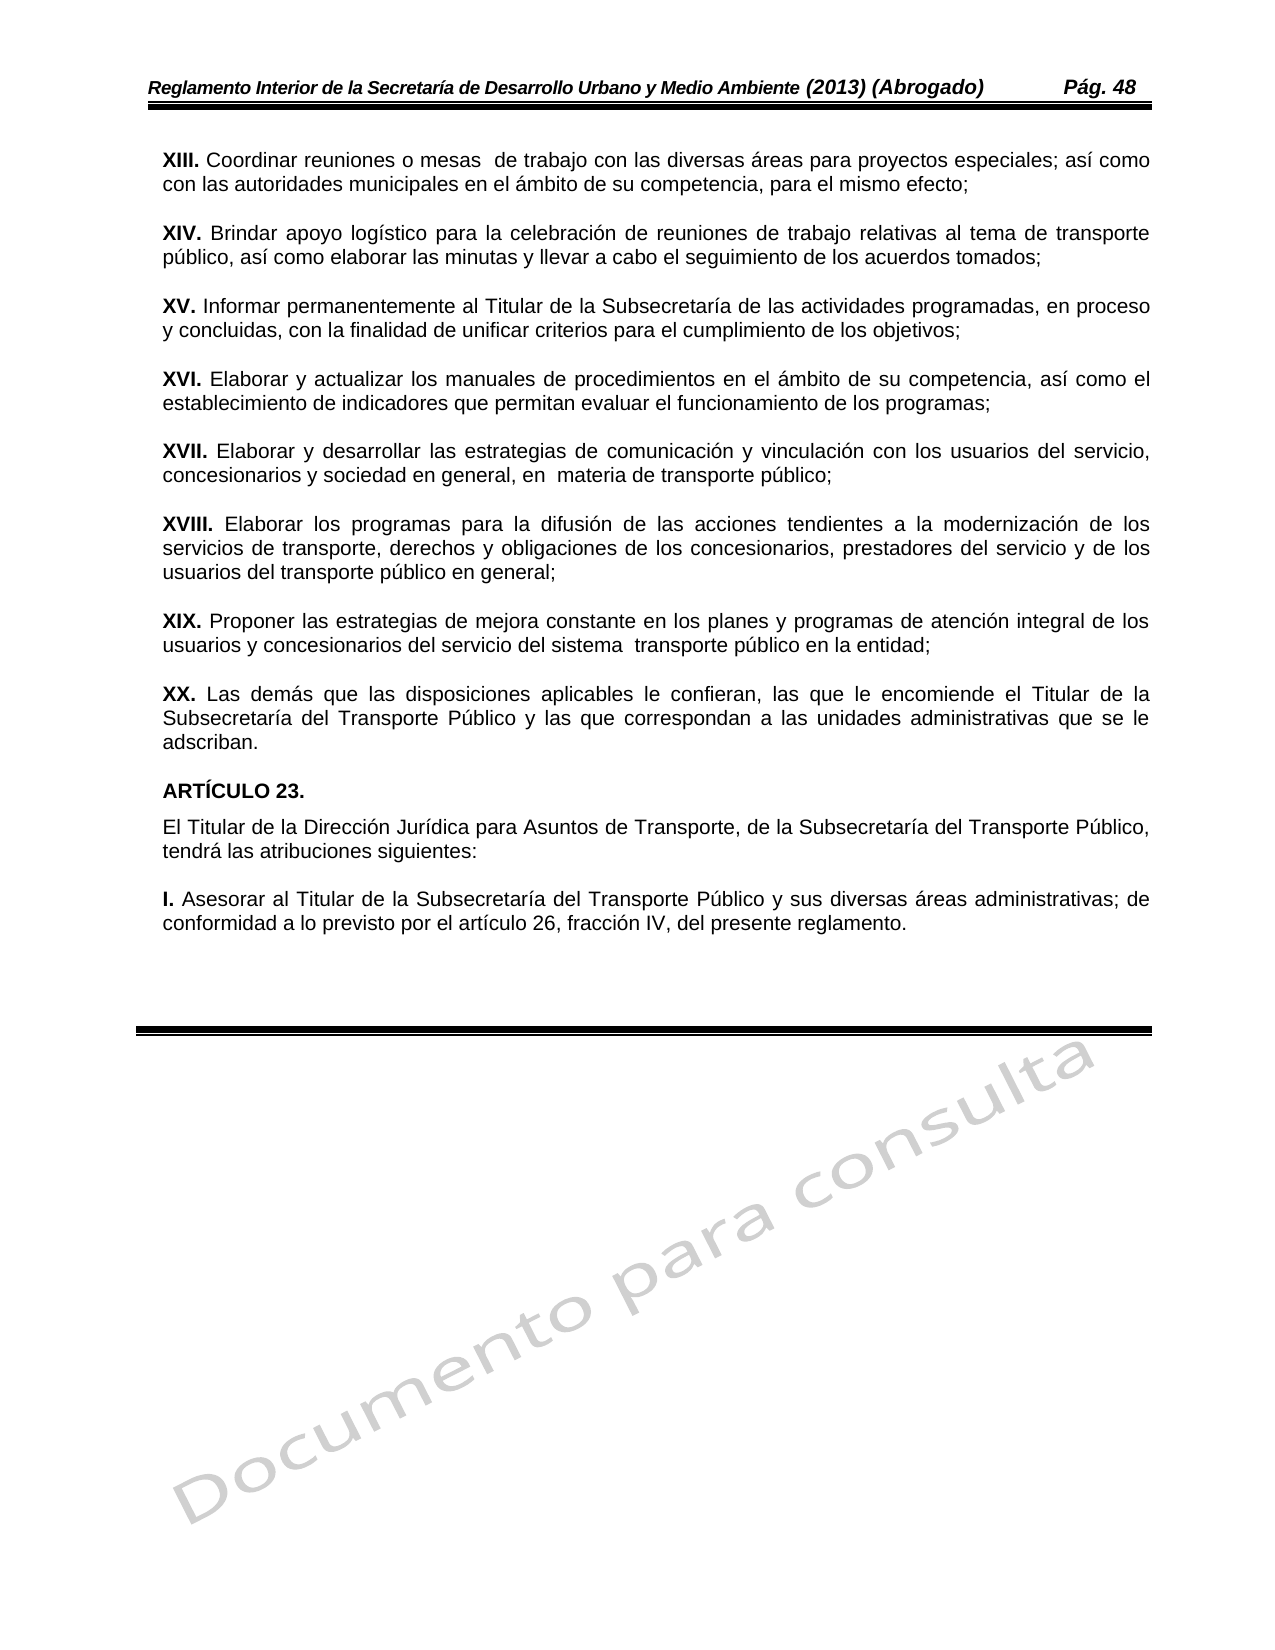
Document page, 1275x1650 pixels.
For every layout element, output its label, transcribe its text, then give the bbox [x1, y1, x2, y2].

text I. Asesorar al Titular de la Subsecretaría del Transporte Público y sus diversas áreas administrativas; de conformidad a lo previsto por el artículo 26, fracción IV, del presente reglamento. [162, 887, 1152, 935]
text ARTÍCULO 23. [162, 779, 1152, 803]
text XVI. Elaborar y actualizar los manuales de procedimientos en el ámbito de su competencia, así como el establecimiento de indicadores que permitan evaluar el funcionamiento de los programas; [162, 366, 1152, 414]
text XV. Informar permanentemente al Titular de la Subsecretaría de las actividades programadas, en proceso y concluidas, con la finalidad de unificar criterios para el cumplimiento de los objetivos; [162, 293, 1152, 341]
text El Titular de la Dirección Jurídica para Asuntos de Transporte, de la Subsecretaría del Transporte Público, tendrá las atribuciones siguientes: [162, 815, 1152, 863]
text XX. Las demás que las disposiciones aplicables le confieran, las que le encomiende el Titular de la Subsecretaría del Transporte Público y las que correspondan a las unidades administrativas que se le adscriban. [162, 682, 1152, 754]
text XVII. Elaborar y desarrollar las estrategias de comunicación y vinculación con los usuarios del servicio, concesionarios y sociedad en general, en materia de transporte público; [162, 439, 1152, 487]
text XIX. Proponer las estrategias de mejora constante en los planes y programas de atención integral de los usuarios y concesionarios del servicio del sistema transporte público en la entidad; [162, 609, 1152, 657]
text XIII. Coordinar reuniones o mesas de trabajo con las diversas áreas para proyectos especiales; así como con las autoridades municipales en el ámbito de su competencia, para el mismo efecto; [162, 148, 1152, 196]
text XVIII. Elaborar los programas para la difusión de las acciones tendientes a la modernización de los servicios de transporte, derechos y obligaciones de los concesionarios, prestadores del servicio y de los usuarios del transporte público en general; [162, 512, 1152, 584]
text XIV. Brindar apoyo logístico para la celebración de reuniones de trabajo relativas al tema de transporte público, así como elaborar las minutas y llevar a cabo el seguimiento de los acuerdos tomados; [162, 221, 1152, 268]
